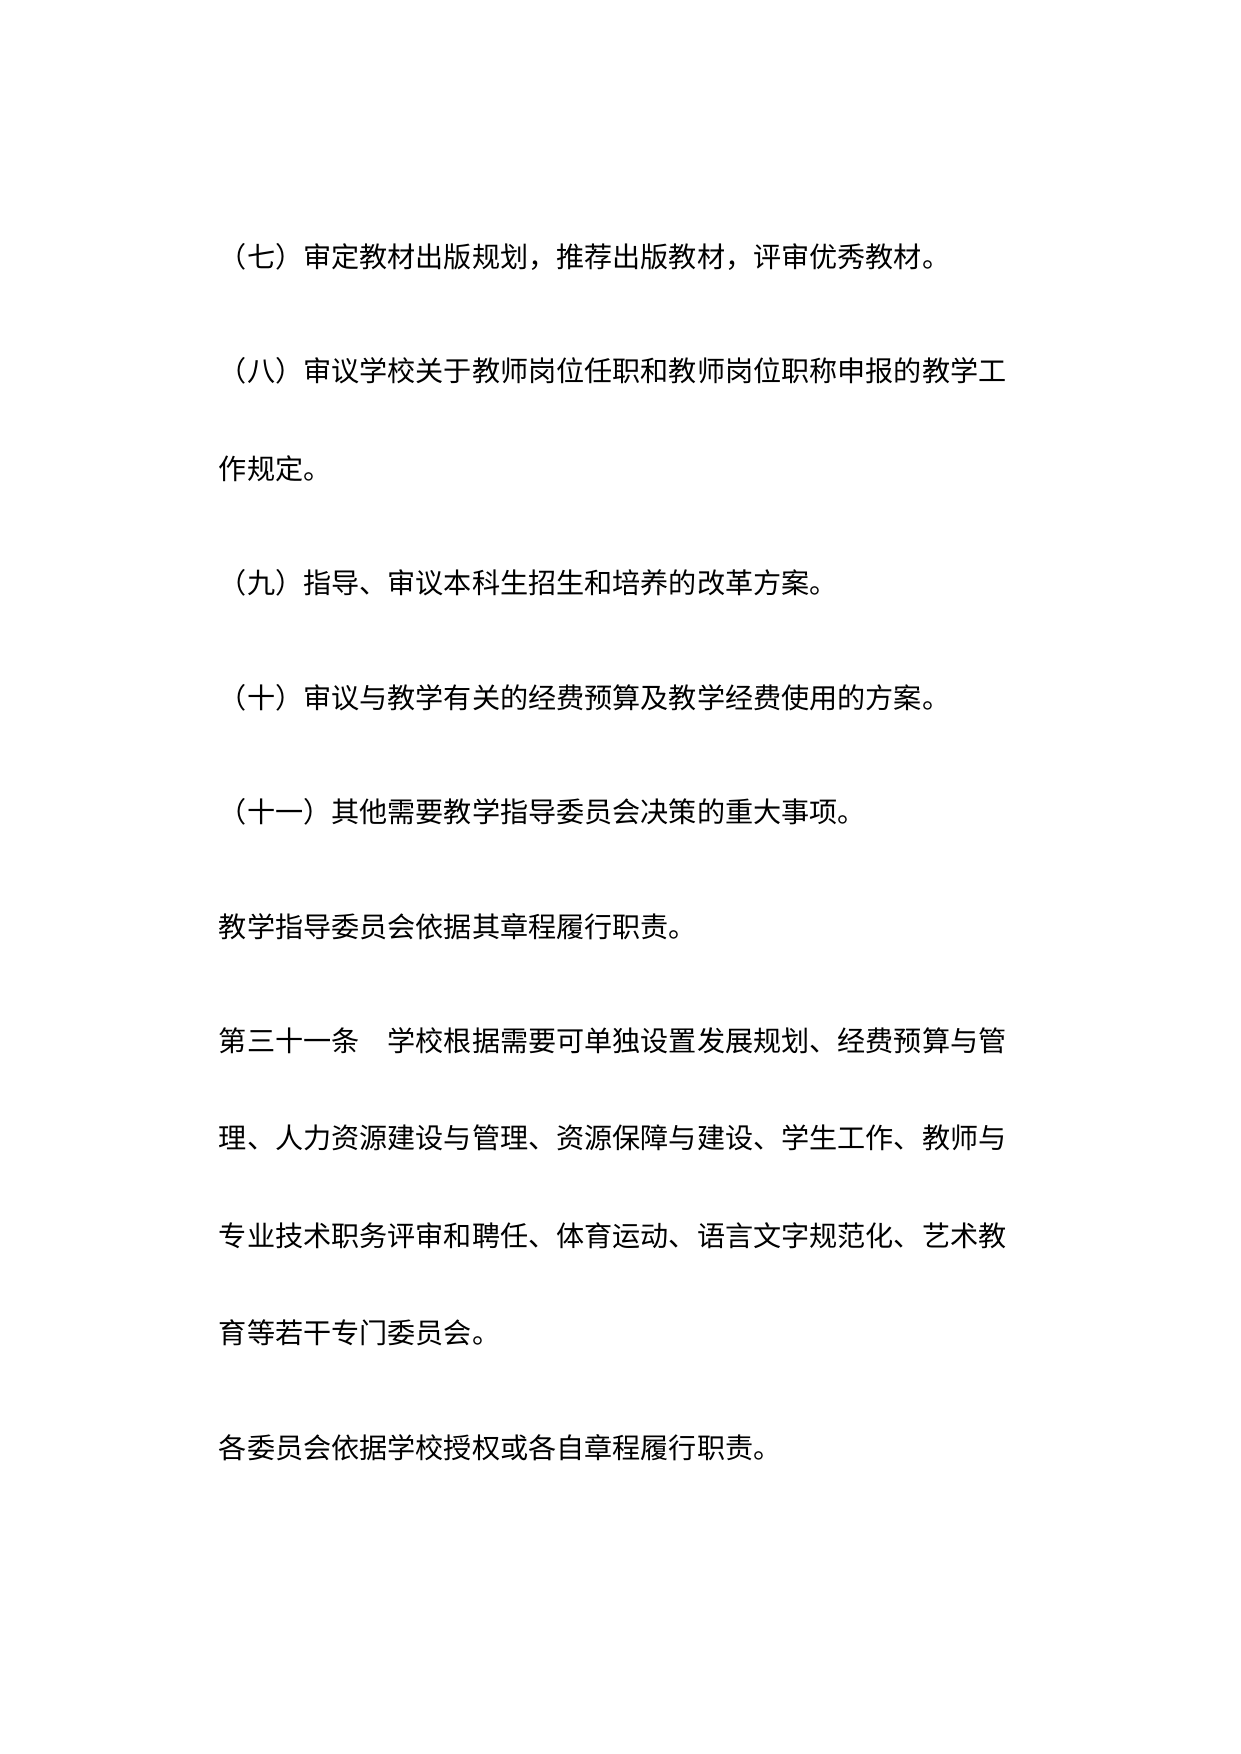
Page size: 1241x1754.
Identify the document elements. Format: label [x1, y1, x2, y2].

table_header [188, 162, 1053, 1552]
